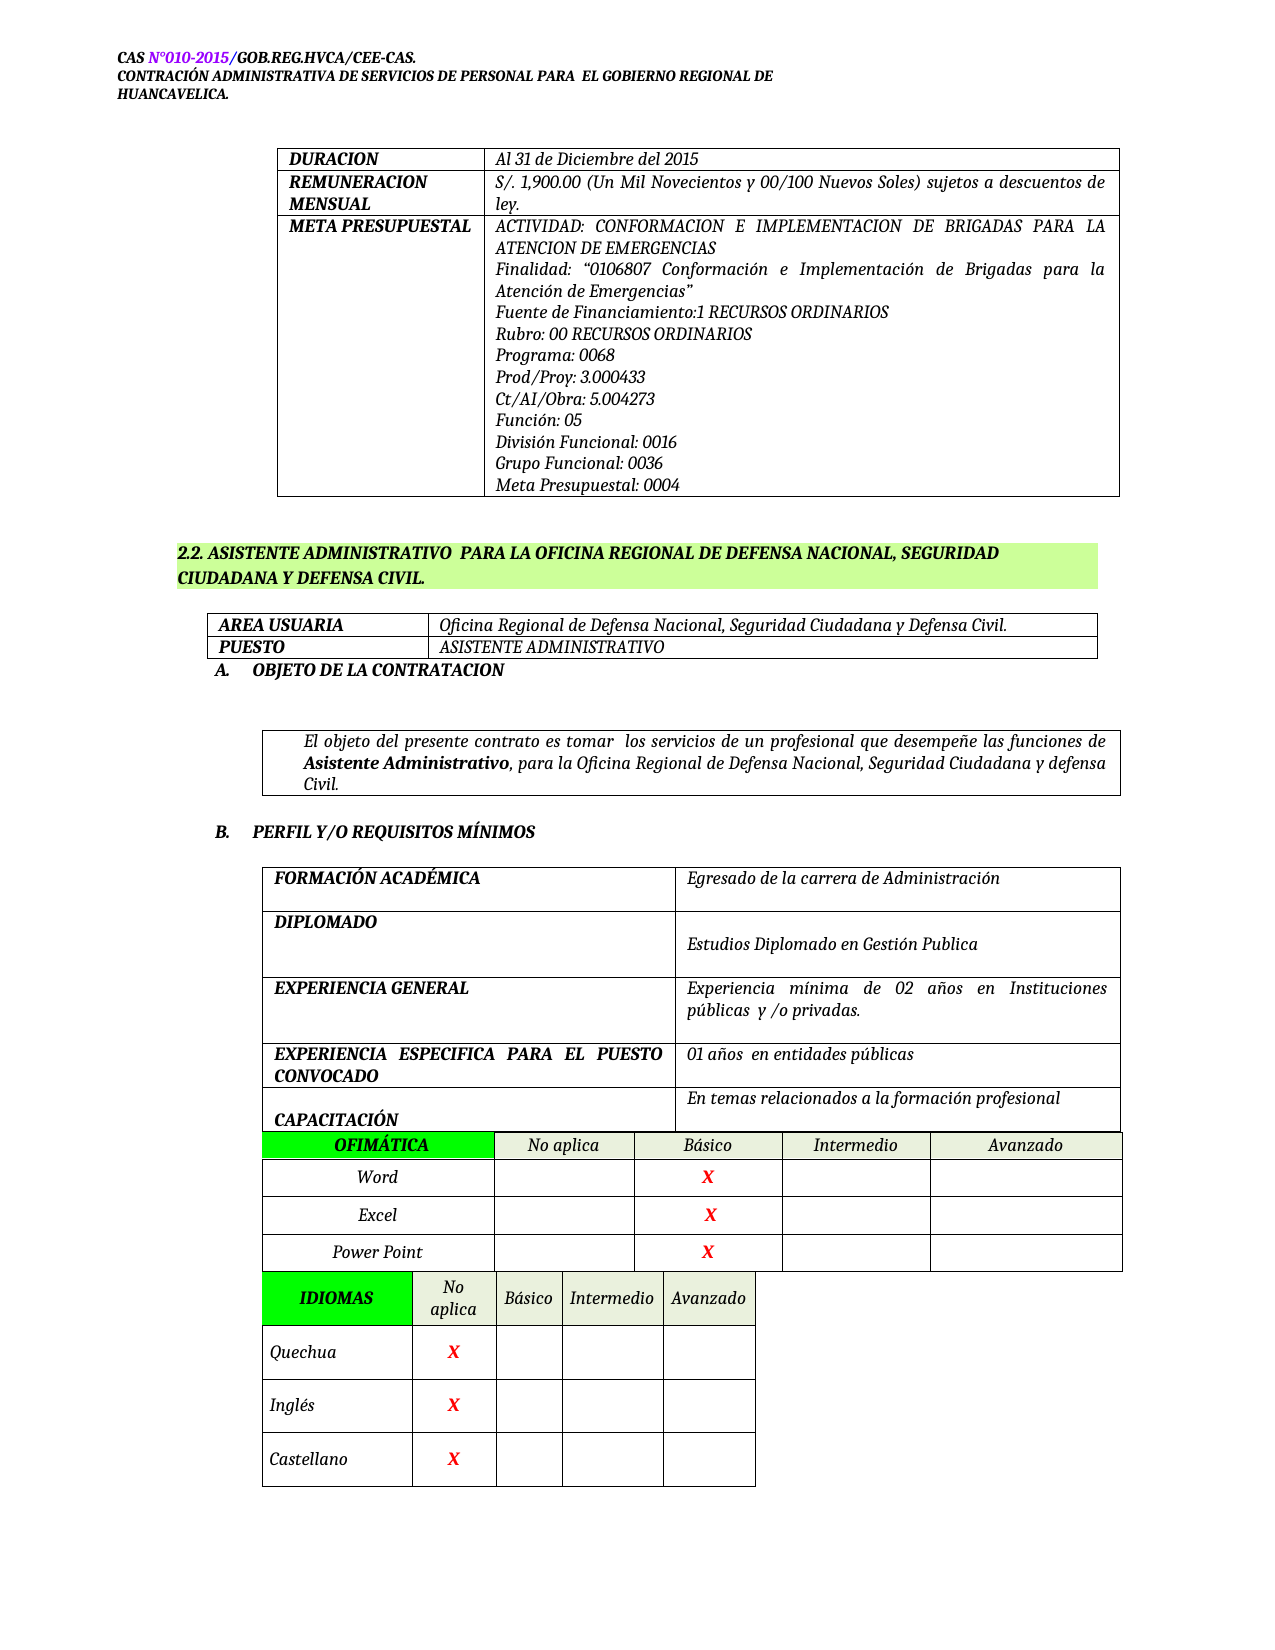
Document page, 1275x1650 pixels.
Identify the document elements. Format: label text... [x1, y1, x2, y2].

table_cell [783, 1235, 930, 1271]
table_cell [931, 1235, 1122, 1271]
table_header FORMACIÓN ACADÉMICA [263, 868, 675, 911]
table_cell Intermedio [563, 1272, 663, 1325]
text 2.2. ASISTENTE ADMINISTRATIVO PARA LA OFICINA REGIONAL DE DEFENSA NACIONAL, SEGURIDAD CIUDADANA Y DEFENSA CIVIL. [177, 543, 1098, 589]
table_cell X [635, 1235, 782, 1271]
table_header El objeto del presente contrato es tomar los servicios de un profesional que desempeñe las funciones de Asistente Administrativo, para la Oficina Regional de Defensa Nacional, Seguridad Ciudadana y defensa Civil. [263, 731, 1120, 795]
table_cell [495, 1197, 634, 1233]
table_cell [563, 1433, 663, 1486]
table_cell [497, 1380, 562, 1432]
table_cell CAPACITACIÓN [263, 1088, 675, 1131]
table_cell [664, 1433, 755, 1486]
table_cell [497, 1326, 562, 1378]
table_cell ACTIVIDAD: CONFORMACION E IMPLEMENTACION DE BRIGADAS PARA LA ATENCION DE EMERGENCIAS Finalidad: “0106807 Conformación e Implementación de Brigadas para la Atención de Emergencias” Fuente de Financiamiento:1 RECURSOS ORDINARIOS Rubro: 00 RECURSOS ORDINARIOS Programa: 0068 Prod/Proy: 3.000433 Ct/AI/Obra: 5.004273 Función: 05 División Funcional: 0016 Grupo Funcional: 0036 Meta Presupuestal: 0004 [485, 216, 1119, 496]
table_cell [495, 1160, 634, 1196]
table_header AREA USUARIA [208, 614, 428, 636]
table_cell S/. 1,900.00 (Un Mil Novecientos y 00/100 Nuevos Soles) sujetos a descuentos de ley. [485, 171, 1119, 214]
table_cell [563, 1326, 663, 1378]
table_cell [783, 1160, 930, 1196]
table_cell DURACION [278, 149, 484, 170]
table_cell 01 años en entidades públicas [676, 1044, 1120, 1087]
table_cell EXPERIENCIA GENERAL [263, 978, 675, 1042]
table_header Avanzado [931, 1133, 1122, 1158]
table_cell Inglés [263, 1380, 412, 1432]
table_cell [931, 1160, 1122, 1196]
table_cell Power Point [263, 1235, 494, 1271]
table_header Egresado de la carrera de Administración [676, 868, 1120, 911]
table_cell [931, 1197, 1122, 1233]
table_cell X [635, 1197, 782, 1233]
table_cell REMUNERACION MENSUAL [278, 171, 484, 214]
table_cell PUESTO [208, 637, 428, 658]
table_cell EXPERIENCIA ESPECIFICA PARA EL PUESTO CONVOCADO [263, 1044, 675, 1087]
table_cell Excel [263, 1197, 494, 1233]
list PERFIL Y/O REQUISITOS MÍNIMOS [215, 821, 1098, 843]
table_cell [664, 1326, 755, 1378]
table_cell Avanzado [664, 1272, 755, 1325]
table_cell Castellano [263, 1433, 412, 1486]
table_cell X [413, 1433, 496, 1486]
table_cell [783, 1197, 930, 1233]
table_header Básico [635, 1133, 782, 1158]
table_cell Word [263, 1160, 494, 1196]
table_cell Quechua [263, 1326, 412, 1378]
table_cell [563, 1380, 663, 1432]
table_cell META PRESUPUESTAL [278, 216, 484, 496]
table_cell En temas relacionados a la formación profesional [676, 1088, 1120, 1131]
list OBJETO DE LA CONTRATACION [215, 659, 1098, 681]
table_header Intermedio [783, 1133, 930, 1158]
table_header No aplica [495, 1133, 634, 1158]
table_cell Al 31 de Diciembre del 2015 [485, 149, 1119, 170]
table_cell Estudios Diplomado en Gestión Publica [676, 912, 1120, 977]
table_cell IDIOMAS [262, 1272, 412, 1325]
table_header Oficina Regional de Defensa Nacional, Seguridad Ciudadana y Defensa Civil. [429, 614, 1097, 636]
table_cell ASISTENTE ADMINISTRATIVO [429, 637, 1097, 658]
table_cell DIPLOMADO [263, 912, 675, 977]
table_cell X [413, 1326, 496, 1378]
table_cell [664, 1380, 755, 1432]
table_cell Experiencia mínima de 02 años en Instituciones públicas y /o privadas. [676, 978, 1120, 1042]
table_cell [495, 1235, 634, 1271]
table_header OFIMÁTICA [262, 1132, 494, 1158]
table_cell X [413, 1380, 496, 1432]
table_cell [497, 1433, 562, 1486]
table_cell No aplica [413, 1272, 496, 1325]
table_cell X [635, 1160, 782, 1196]
table_cell Básico [497, 1272, 562, 1325]
